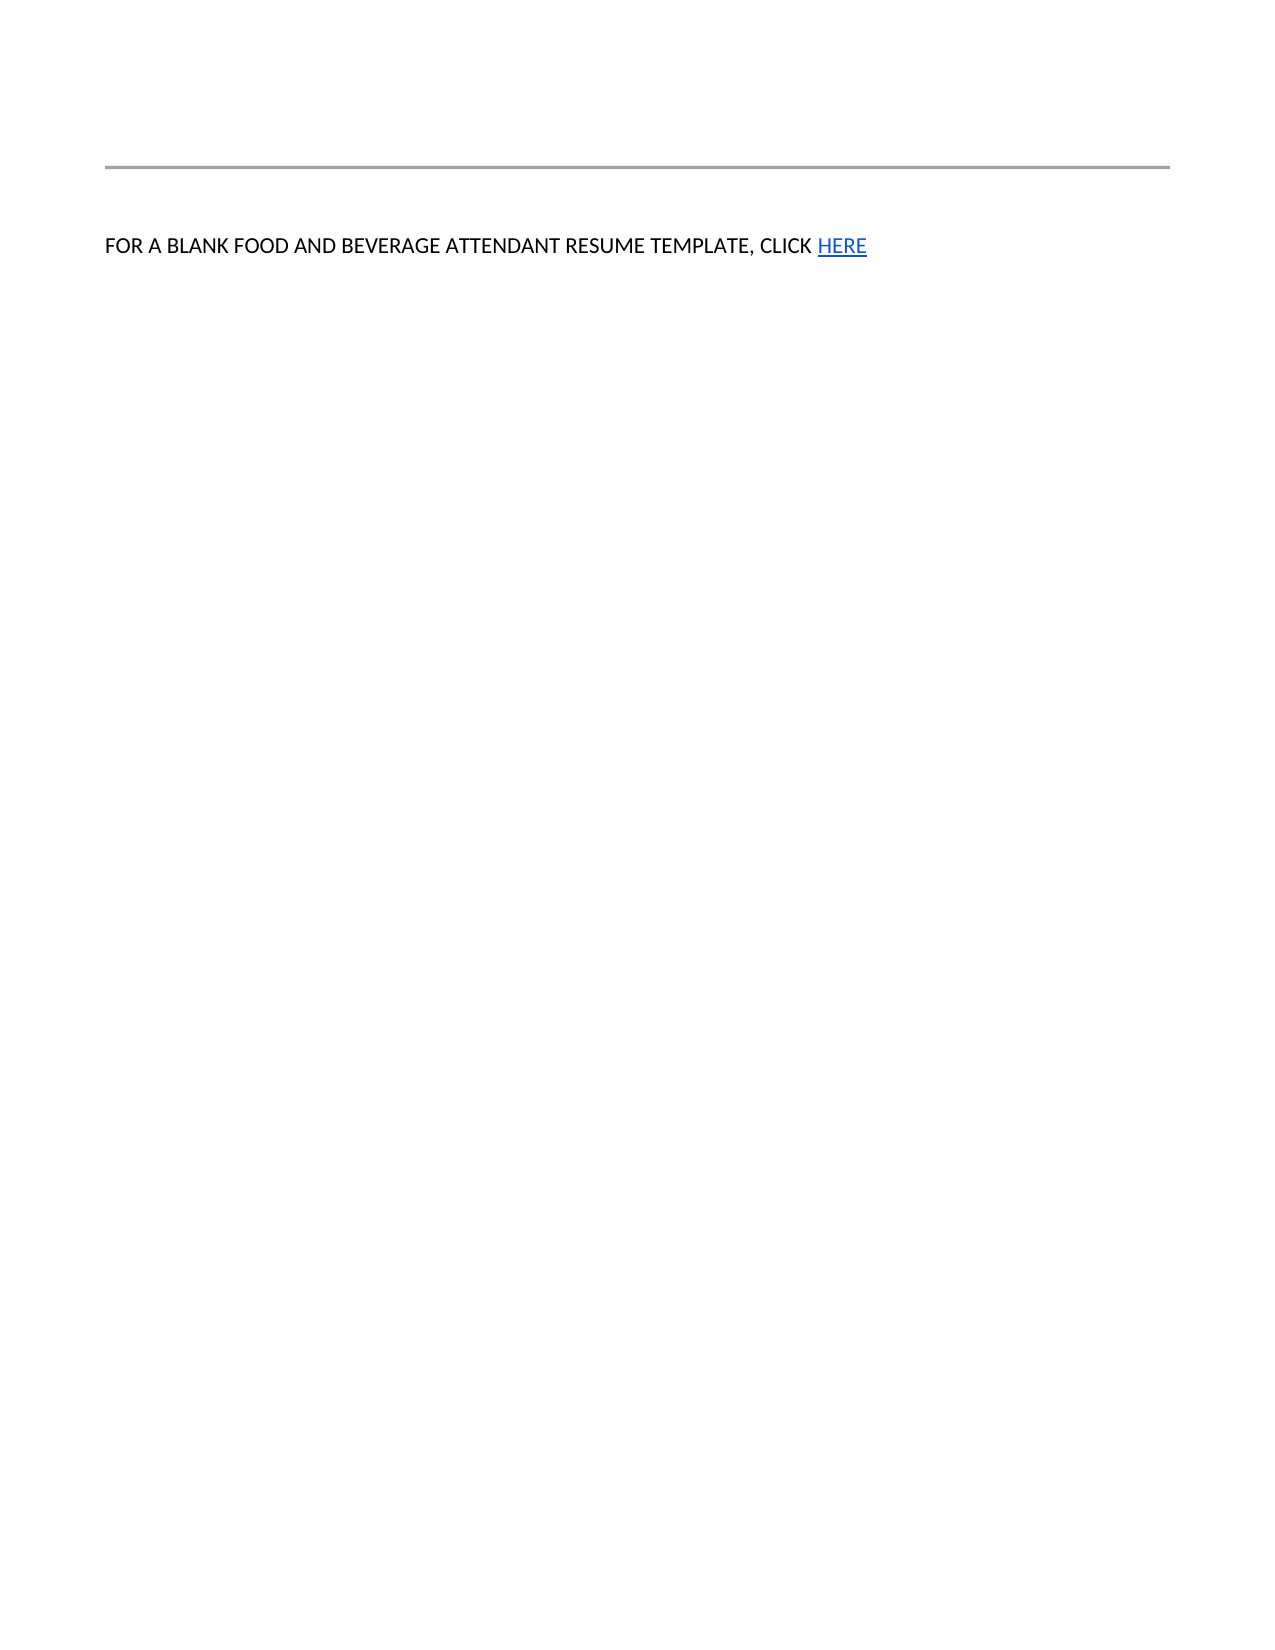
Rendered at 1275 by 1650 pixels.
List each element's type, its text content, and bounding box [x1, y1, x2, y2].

text FOR A BLANK FOOD AND BEVERAGE ATTENDANT RESUME TEMPLATE, CLICK HERE [105, 231, 1170, 259]
